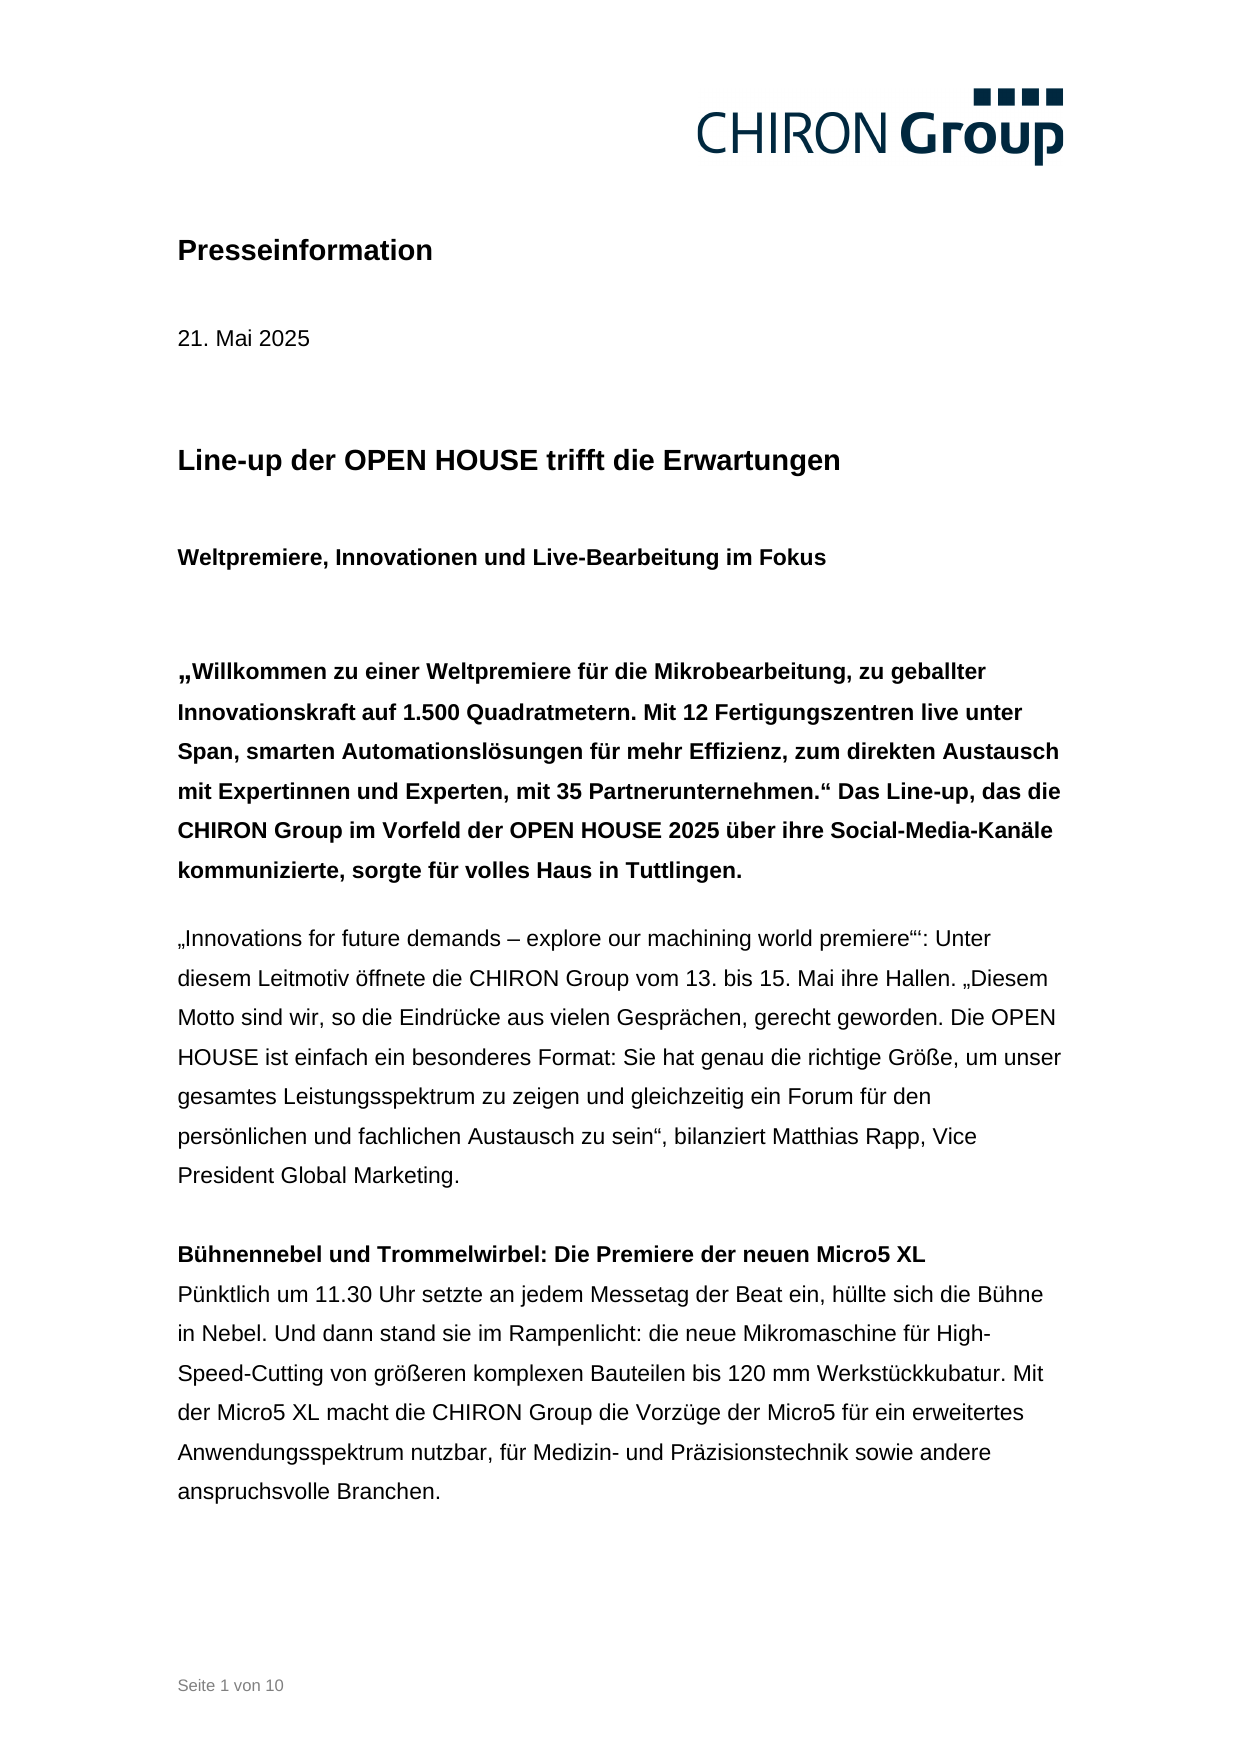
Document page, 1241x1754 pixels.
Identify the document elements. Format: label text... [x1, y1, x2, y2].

text „Willkommen zu einer Weltpremiere für die Mikrobearbeitung, zu geballter Innovationskraft auf 1.500 Quadratmetern. Mit 12 Fertigungszentren live unter Span, smarten Automationslösungen für mehr Effizienz, zum direkten Austausch mit Expertinnen und Experten, mit 35 Partnerunternehmen.“ Das Line-up, das die CHIRON Group im Vorfeld der OPEN HOUSE 2025 über ihre Social-Media-Kanäle kommunizierte, sorgte für volles Haus in Tuttlingen. [177, 652, 1063, 883]
text Bühnennebel und Trommelwirbel: Die Premiere der neuen Micro5 XL [177, 1241, 1063, 1267]
text 21. Mai 2025 [177, 325, 1063, 351]
text „Innovations for future demands – explore our machining world premiere“‘: Unter diesem Leitmotiv öffnete die CHIRON Group vom 13. bis 15. Mai ihre Hallen. „Diesem Motto sind wir, so die Eindrücke aus vielen Gesprächen, gerecht geworden. Die OPEN HOUSE ist einfach ein besonderes Format: Sie hat genau die richtige Größe, um unser gesamtes Leistungsspektrum zu zeigen und gleichzeitig ein Forum für den persönlichen und fachlichen Austausch zu sein“, bilanziert Matthias Rapp, Vice President Global Marketing. [177, 925, 1063, 1188]
picture [697, 88, 1064, 166]
text Line-up der OPEN HOUSE trifft die Erwartungen [177, 443, 1063, 477]
text Weltpremiere, Innovationen und Live-Bearbeitung im Fokus [177, 544, 1063, 570]
text Pünktlich um 11.30 Uhr setzte an jedem Messetag der Beat ein, hüllte sich die Bühne in Nebel. Und dann stand sie im Rampenlicht: die neue Mikromaschine für High-Speed-Cutting von größeren komplexen Bauteilen bis 120 mm Werkstückkubatur. Mit der Micro5 XL macht die CHIRON Group die Vorzüge der Micro5 für ein erweitertes Anwendungsspektrum nutzbar, für Medizin- und Präzisionstechnik sowie andere anspruchsvolle Branchen. [177, 1281, 1063, 1504]
